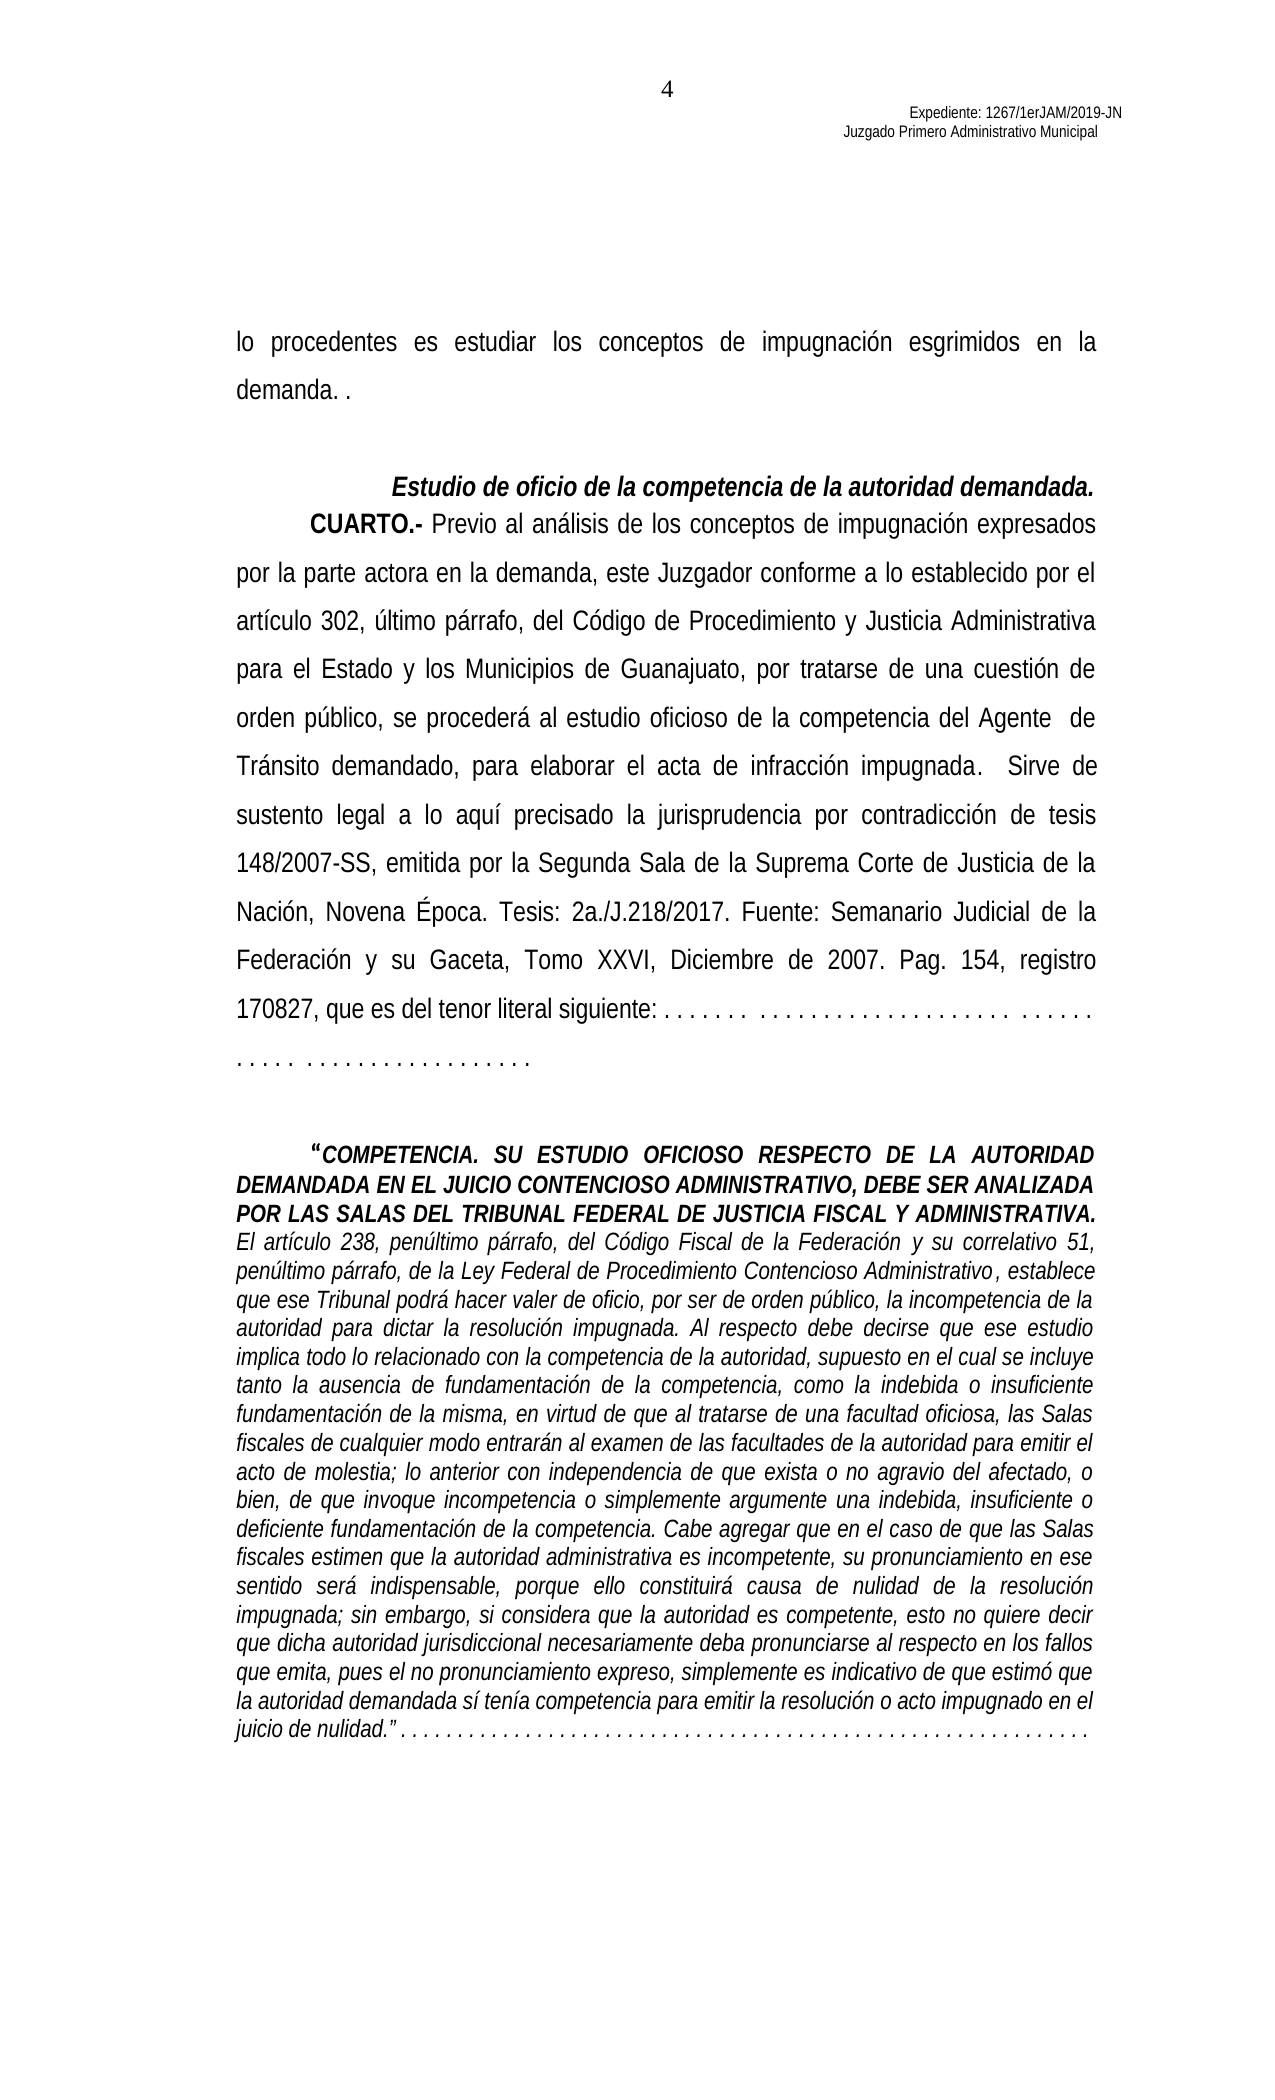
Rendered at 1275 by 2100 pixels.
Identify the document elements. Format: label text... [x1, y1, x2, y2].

text Estudio de oficio de la competencia de la autoridad demandada. [236, 470, 1098, 502]
text CUARTO.- Previo al análisis de los conceptos de impugnación expresados por la parte actora en la demanda, este Juzgador conforme a lo establecido por el artículo 302, último párrafo, del Código de Procedimiento y Justicia Administrativa para el Estado y los Municipios de Guanajuato, por tratarse de una cuestión de orden público, se procederá al estudio oficioso de la competencia del Agente de Tránsito demandado, para elaborar el acta de infracción impugnada. Sirve de sustento legal a lo aquí precisado la jurisprudencia por contradicción de tesis 148/2007-SS, emitida por la Segunda Sala de la Suprema Corte de Justicia de la Nación, Novena Época. Tesis: 2a./J.218/2017. Fuente: Semanario Judicial de la Federación y su Gaceta, Tomo XXVI, Diciembre de 2007. Pag. 154, registro 170827, que es del tenor literal siguiente: . . . . . . . . . . . . . . . . . . . . . . . . . . . . . . . . . . . . . . . . . . . . . . . . . . . . . . . . [236, 507, 1098, 1072]
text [236, 325, 1098, 406]
text “COMPETENCIA. SU ESTUDIO OFICIOSO RESPECTO DE LA AUTORIDAD DEMANDADA EN EL JUICIO CONTENCIOSO ADMINISTRATIVO, DEBE SER ANALIZADA POR LAS SALAS DEL TRIBUNAL FEDERAL DE JUSTICIA FISCAL Y ADMINISTRATIVA. El artículo 238, penúltimo párrafo, del Código Fiscal de la Federación y su correlativo 51, penúltimo párrafo, de la Ley Federal de Procedimiento Contencioso Administrativo, establece que ese Tribunal podrá hacer valer de oficio, por ser de orden público, la incompetencia de la autoridad para dictar la resolución impugnada. Al respecto debe decirse que ese estudio implica todo lo relacionado con la competencia de la autoridad, supuesto en el cual se incluye tanto la ausencia de fundamentación de la competencia, como la indebida o insuficiente fundamentación de la misma, en virtud de que al tratarse de una facultad oficiosa, las Salas fiscales de cualquier modo entrarán al examen de las facultades de la autoridad para emitir el acto de molestia; lo anterior con independencia de que exista o no agravio del afectado, o bien, de que invoque incompetencia o simplemente argumente una indebida, insuficiente o deficiente fundamentación de la competencia. Cabe agregar que en el caso de que las Salas fiscales estimen que la autoridad administrativa es incompetente, su pronunciamiento en ese sentido será indispensable, porque ello constituirá causa de nulidad de la resolución impugnada; sin embargo, si considera que la autoridad es competente, esto no quiere decir que dicha autoridad jurisdiccional necesariamente deba pronunciarse al respecto en los fallos que emita, pues el no pronunciamiento expreso, simplemente es indicativo de que estimó que la autoridad demandada sí tenía competencia para emitir la resolución o acto impugnado en el juicio de nulidad.” . . . . . . . . . . . . . . . . . . . . . . . . . . . . . . . . . . . . . . . . . . . . . . . . . . . . . . . . . . . . . [236, 1137, 1098, 1743]
